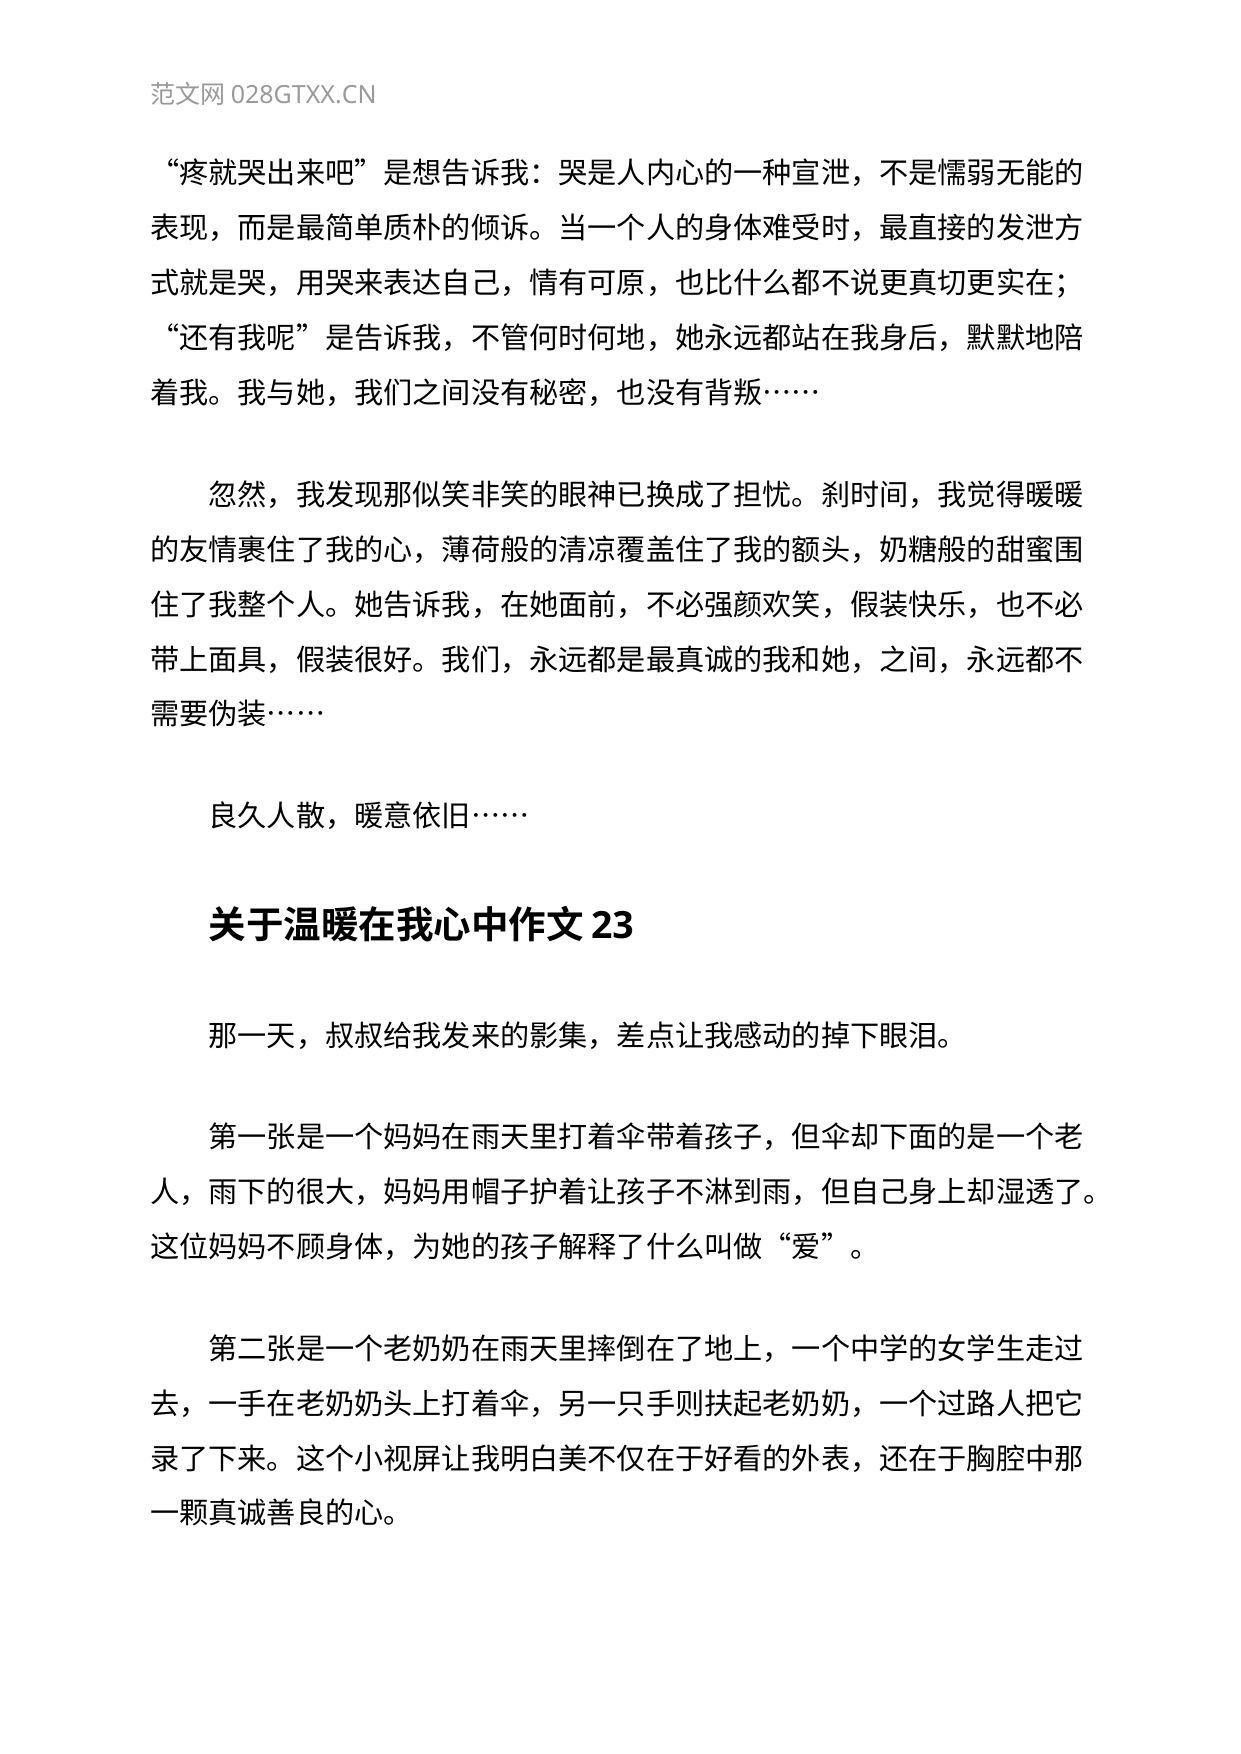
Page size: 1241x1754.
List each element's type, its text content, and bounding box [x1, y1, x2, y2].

text 那一天，叔叔给我发来的影集，差点让我感动的掉下眼泪。 [150, 1012, 1090, 1054]
text 第二张是一个老奶奶在雨天里摔倒在了地上，一个中学的女学生走过去，一手在老奶奶头上打着伞，另一只手则扶起老奶奶，一个过路人把它录了下来。这个小视屏让我明白美不仅在于好看的外表，还在于胸腔中那一颗真诚善良的心。 [150, 1325, 1090, 1532]
text 良久人散，暖意依旧…… [150, 793, 1090, 835]
text 第一张是一个妈妈在雨天里打着伞带着孩子，但伞却下面的是一个老人，雨下的很大，妈妈用帽子护着让孩子不淋到雨，但自己身上却湿透了。这位妈妈不顾身体，为她的孩子解释了什么叫做“爱”。 [150, 1114, 1090, 1266]
text 关于温暖在我心中作文23 [150, 894, 1090, 949]
text 忽然，我发现那似笑非笑的眼神已换成了担忧。刹时间，我觉得暖暖的友情裹住了我的心，薄荷般的清凉覆盖住了我的额头，奶糖般的甜蜜围住了我整个人。她告诉我，在她面前，不必强颜欢笑，假装快乐，也不必带上面具，假装很好。我们，永远都是最真诚的我和她，之间，永远都不需要伪装…… [150, 471, 1090, 733]
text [150, 150, 1090, 412]
